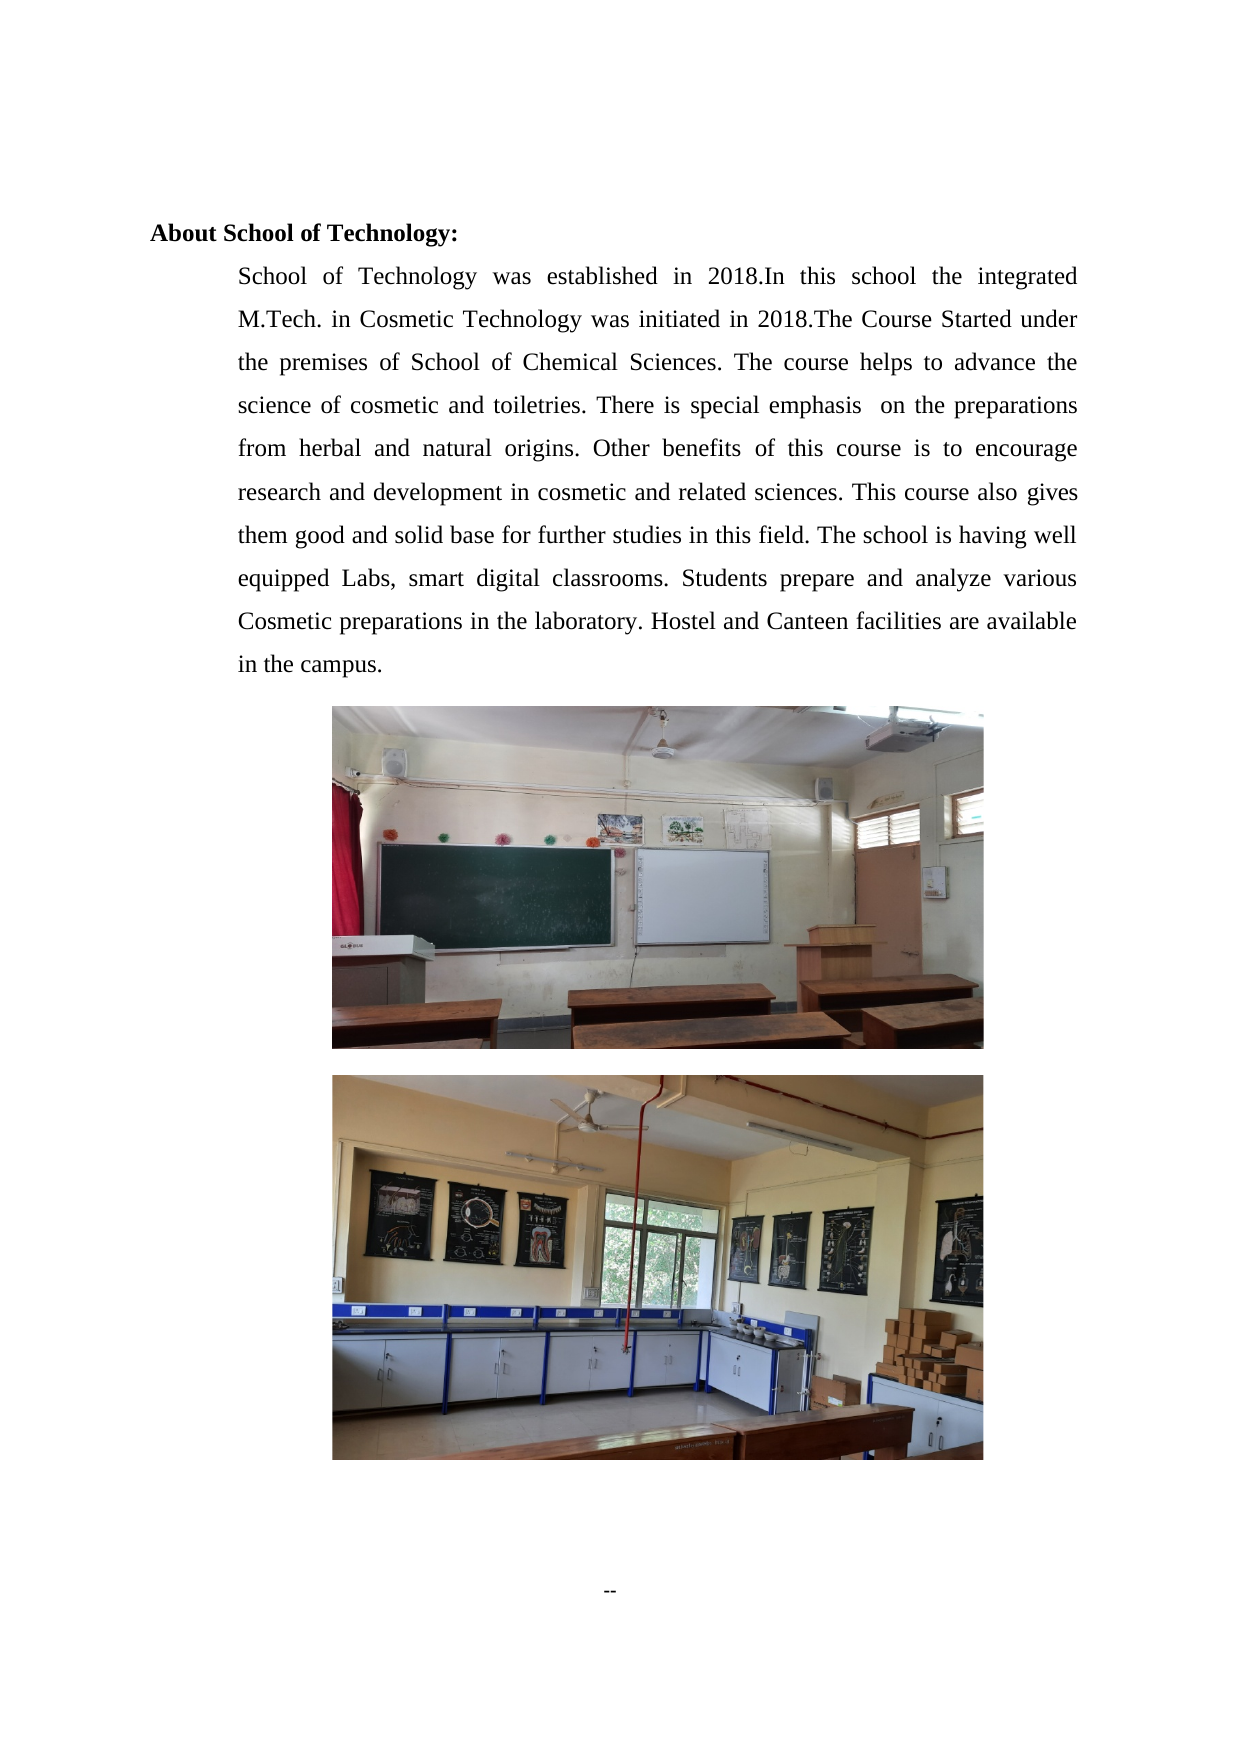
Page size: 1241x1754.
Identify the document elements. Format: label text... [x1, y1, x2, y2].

subtitle About School of Technology: [150, 218, 1090, 247]
picture [332, 1075, 984, 1460]
picture [332, 706, 984, 1049]
text School of Technology was established in 2018.In this school the integrated M.Tech. in Cosmetic Technology was initiated in 2018.The Course Started under the premises of School of Chemical Sciences. The course helps to advance the science of cosmetic and toiletries. There is special emphasis on the preparations from herbal and natural origins. Other benefits of this course is to encourage research and development in cosmetic and related sciences. This course also gives them good and solid base for further studies in this field. The school is having well equipped Labs, smart digital classrooms. Students prepare and analyze various Cosmetic preparations in the laboratory. Hostel and Canteen facilities are available in the campus. [238, 261, 1078, 678]
